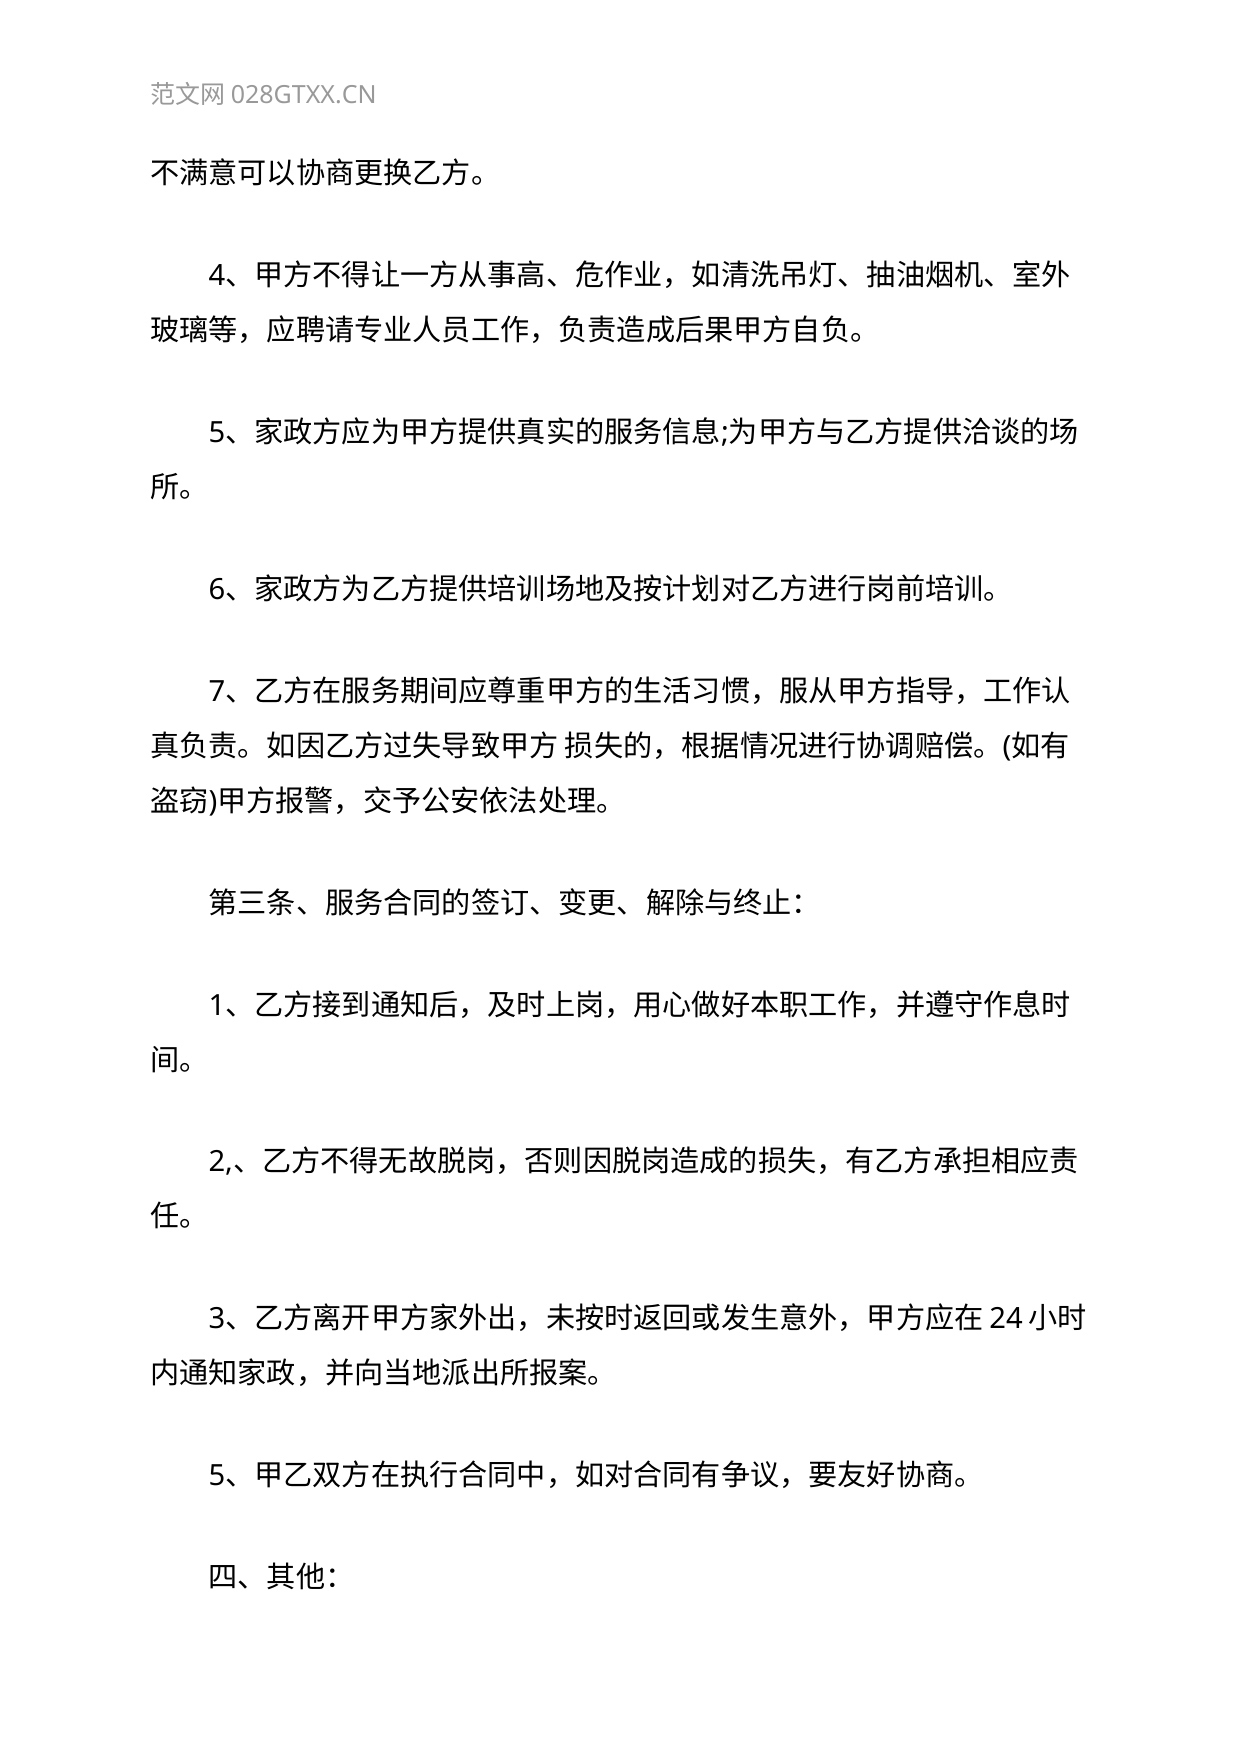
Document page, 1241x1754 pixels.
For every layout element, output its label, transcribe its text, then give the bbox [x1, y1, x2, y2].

text 5、家政方应为甲方提供真实的服务信息;为甲方与乙方提供洽谈的场所。 [150, 408, 1090, 506]
text 2,、乙方不得无故脱岗，否则因脱岗造成的损失，有乙方承担相应责任。 [150, 1138, 1090, 1235]
text 1、乙方接到通知后，及时上岗，用心做好本职工作，并遵守作息时间。 [150, 981, 1090, 1078]
text 4、甲方不得让一方从事高、危作业，如清洗吊灯、抽油烟机、室外玻璃等，应聘请专业人员工作，负责造成后果甲方自负。 [150, 252, 1090, 349]
text 第三条、服务合同的签订、变更、解除与终止： [150, 879, 1090, 922]
text 6、家政方为乙方提供培训场地及按计划对乙方进行岗前培训。 [150, 565, 1090, 608]
text 3、乙方离开甲方家外出，未按时返回或发生意外，甲方应在24小时内通知家政，并向当地派出所报案。 [150, 1294, 1090, 1392]
text 四、其他： [150, 1553, 1090, 1596]
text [150, 150, 1090, 192]
text 5、甲乙双方在执行合同中，如对合同有争议，要友好协商。 [150, 1451, 1090, 1494]
text 7、乙方在服务期间应尊重甲方的生活习惯，服从甲方指导，工作认真负责。如因乙方过失导致甲方 损失的，根据情况进行协调赔偿。(如有盗窃)甲方报警，交予公安依法处理。 [150, 667, 1090, 820]
